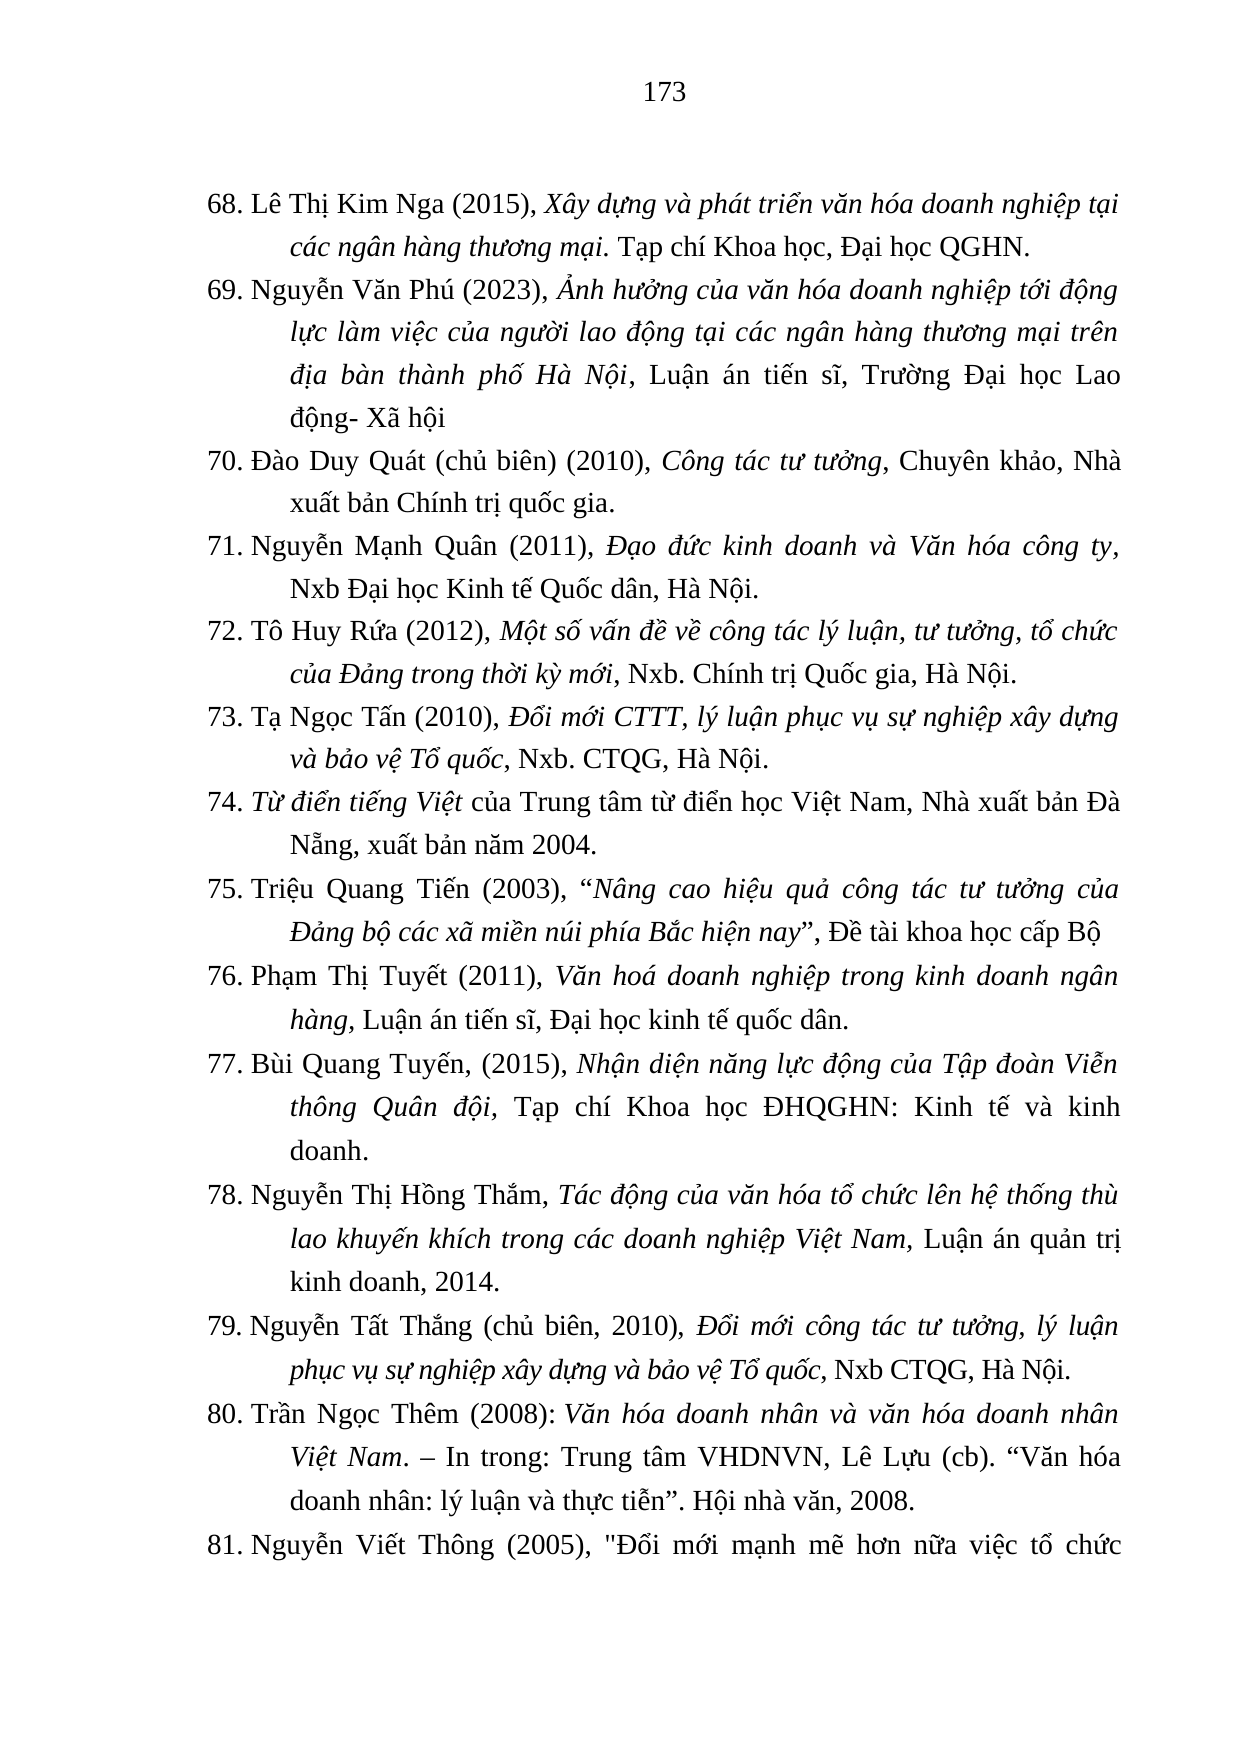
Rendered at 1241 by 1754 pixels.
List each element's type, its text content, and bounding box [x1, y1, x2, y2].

list Bùi Quang Tuyến, (2015), Nhận diện năng lực động của Tập đoàn Viễn thông Quân đội, Tạp chí Khoa học ĐHQGHN: Kinh tế và kinh doanh. [207, 1036, 1122, 1167]
list Nguyễn Văn Phú (2023), Ảnh hưởng của văn hóa doanh nghiệp tới động lực làm việc của người lao động tại các ngân hàng thương mại trên địa bàn thành phố Hà Nội, Luận án tiến sĩ, Trường Đại học Lao động- Xã hội [207, 263, 1122, 433]
list Tô Huy Rứa (2012), Một số vấn đề về công tác lý luận, tư tưởng, tổ chức của Đảng trong thời kỳ mới, Nxb. Chính trị Quốc gia, Hà Nội. [207, 604, 1122, 690]
list Phạm Thị Tuyết (2011), Văn hoá doanh nghiệp trong kinh doanh ngân hàng, Luận án tiến sĩ, Đại học kinh tế quốc dân. [207, 948, 1122, 1036]
list Tạ Ngọc Tấn (2010), Đổi mới CTTT, lý luận phục vụ sự nghiệp xây dựng và bảo vệ Tổ quốc, Nxb. CTQG, Hà Nội. [207, 690, 1122, 775]
list Triệu Quang Tiến (2003), “Nâng cao hiệu quả công tác tư tưởng của Đảng bộ các xã miền núi phía Bắc hiện nay”, Đề tài khoa học cấp Bộ [207, 861, 1122, 948]
list Trần Ngọc Thêm (2008): Văn hóa doanh nhân và văn hóa doanh nhân Việt Nam. – In trong: Trung tâm VHDNVN, Lê Lựu (cb). “Văn hóa doanh nhân: lý luận và thực tiễn”. Hội nhà văn, 2008. [207, 1386, 1122, 1517]
list Lê Thị Kim Nga (2015), Xây dựng và phát triển văn hóa doanh nghiệp tại các ngân hàng thương mại. Tạp chí Khoa học, Đại học QGHN. [207, 177, 1122, 263]
list Đào Duy Quát (chủ biên) (2010), Công tác tư tưởng, Chuyên khảo, Nhà xuất bản Chính trị quốc gia. [207, 433, 1122, 519]
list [207, 1517, 1122, 1561]
list Từ điển tiếng Việt của Trung tâm từ điển học Việt Nam, Nhà xuất bản Đà Nẵng, xuất bản năm 2004. [207, 775, 1122, 861]
list Nguyễn Thị Hồng Thắm, Tác động của văn hóa tổ chức lên hệ thống thù lao khuyến khích trong các doanh nghiệp Việt Nam, Luận án quản trị kinh doanh, 2014. [207, 1167, 1122, 1298]
list Nguyễn Tất Thắng (chủ biên, 2010), Đổi mới công tác tư tưởng, lý luận phục vụ sự nghiệp xây dựng và bảo vệ Tổ quốc, Nxb CTQG, Hà Nội. [207, 1298, 1122, 1386]
list Nguyễn Mạnh Quân (2011), Đạo đức kinh doanh và Văn hóa công ty, Nxb Đại học Kinh tế Quốc dân, Hà Nội. [207, 519, 1122, 604]
